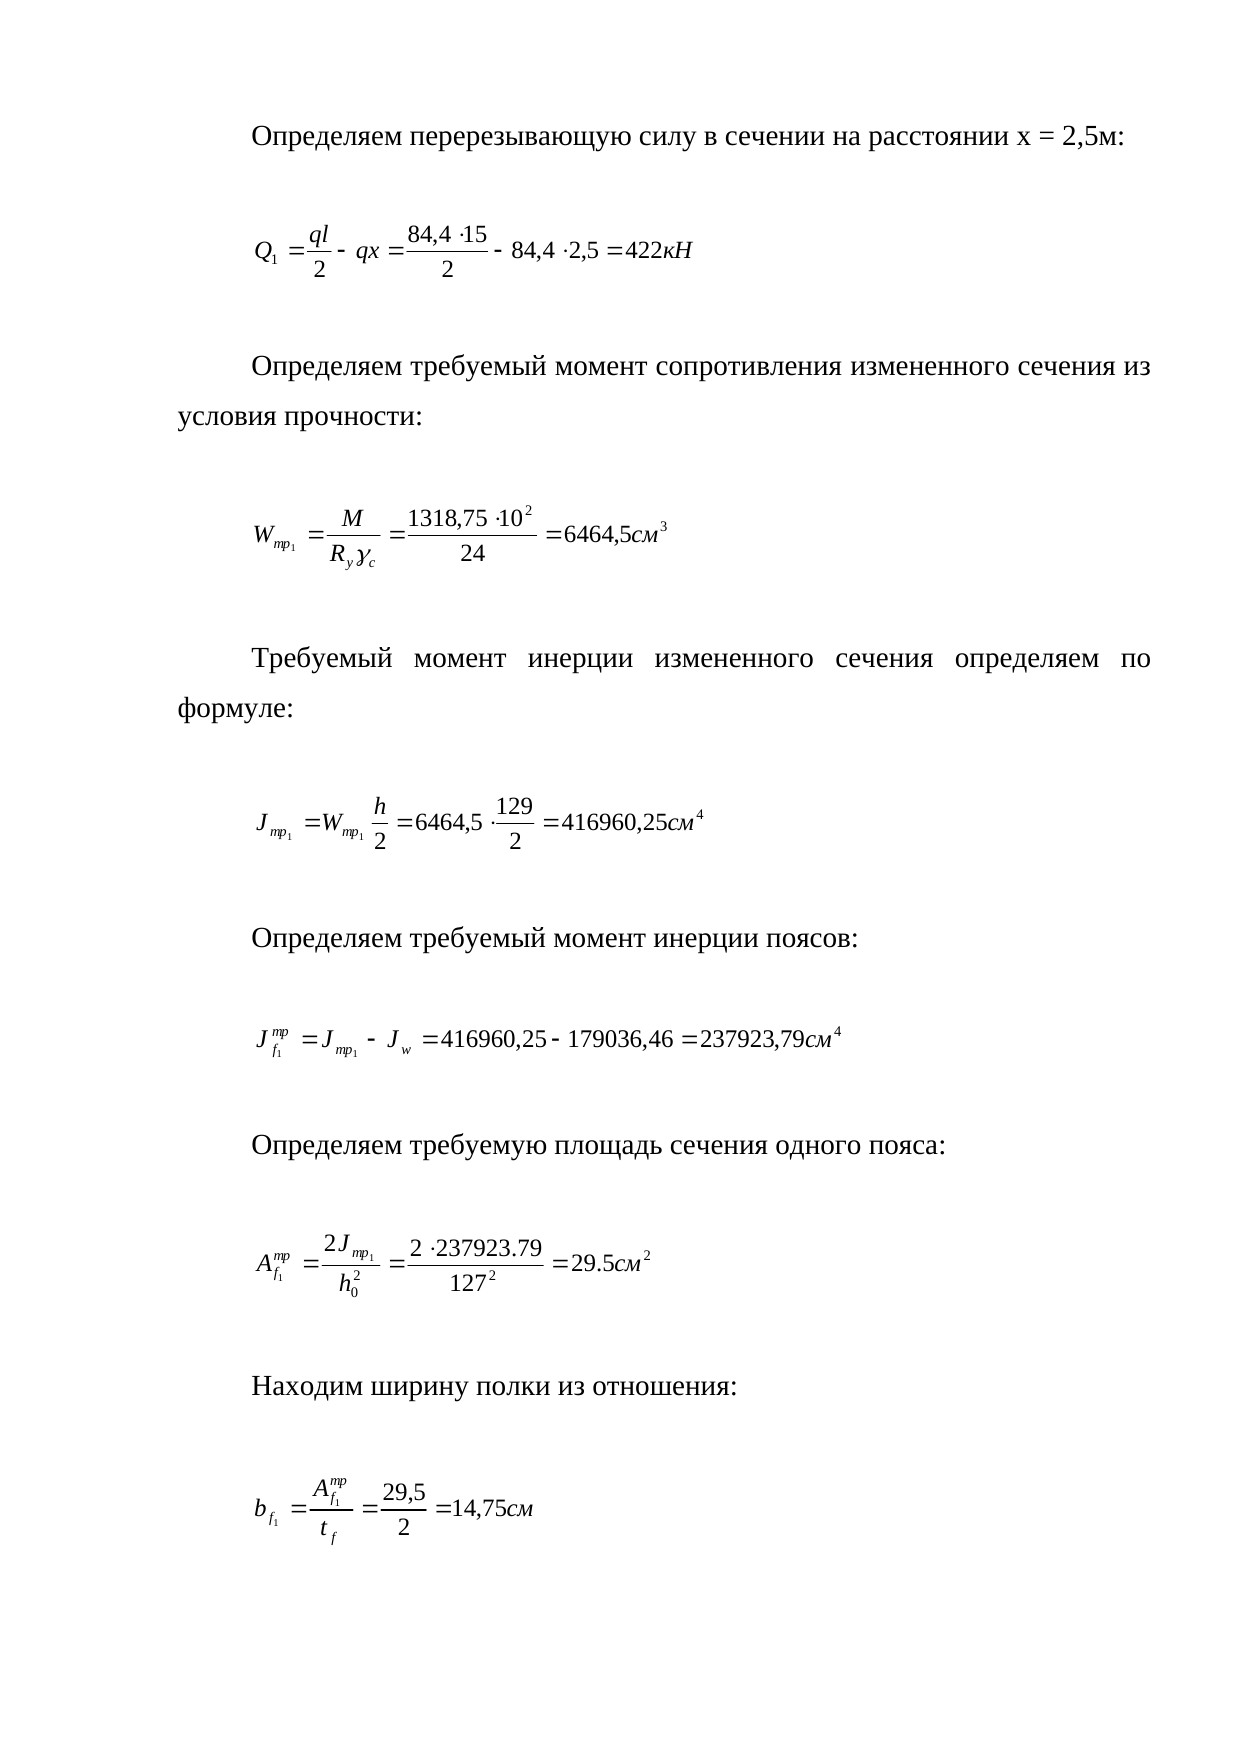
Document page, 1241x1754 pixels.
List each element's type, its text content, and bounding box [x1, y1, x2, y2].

text Определяем требуемый момент сопротивления измененного сечения из условия прочности: [177, 348, 1152, 431]
text Определяем перерезывающую силу в сечении на расстоянии х = 2,5м: [177, 118, 1152, 152]
text Определяем требуемую площадь сечения одного пояса: [177, 1127, 1152, 1161]
text Находим ширину полки из отношения: [177, 1368, 1152, 1401]
text Требуемый момент инерции измененного сечения определяем по формуле: [177, 640, 1152, 724]
text Определяем требуемый момент инерции поясов: [177, 920, 1152, 953]
